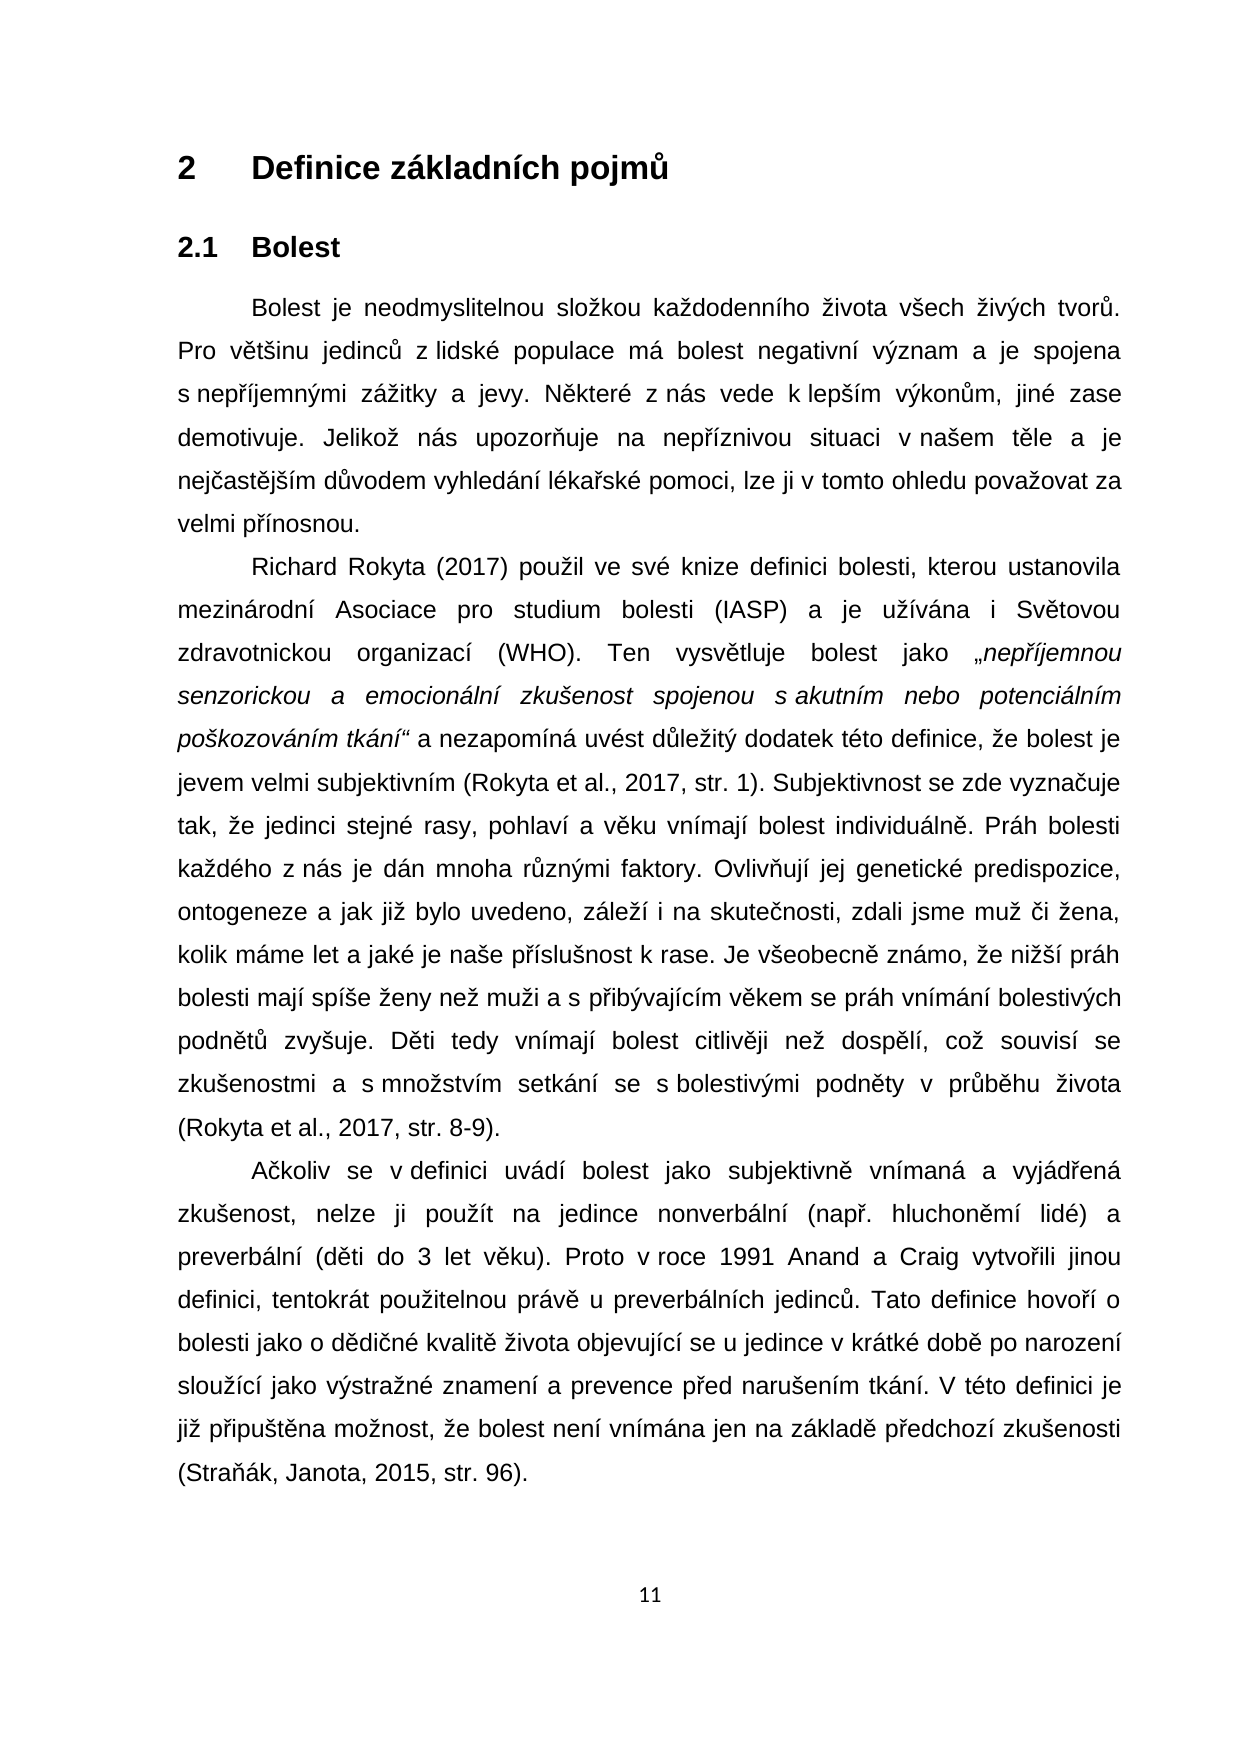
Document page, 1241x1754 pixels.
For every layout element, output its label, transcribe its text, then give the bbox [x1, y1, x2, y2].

subtitle Definice základních pojmů [177, 148, 1122, 186]
text Ačkoliv se v definici uvádí bolest jako subjektivně vnímaná a vyjádřená zkušenost, nelze ji použít na jedince nonverbální (např. hluchoněmí lidé) a preverbální (děti do 3 let věku). Proto v roce 1991 Anand a Craig vytvořili jinou definici, tentokrát použitelnou právě u preverbálních jedinců. Tato definice hovoří o bolesti jako o dědičné kvalitě života objevující se u jedince v krátké době po narození sloužící jako výstražné znamení a prevence před narušením tkání. V této definici je již připuštěna možnost, že bolest není vnímána jen na základě předchozí zkušenosti (Straňák, Janota, 2015, str. 96). [177, 1156, 1122, 1486]
text Richard Rokyta (2017) použil ve své knize definici bolesti, kterou ustanovila mezinárodní Asociace pro studium bolesti (IASP) a je užívána i Světovou zdravotnickou organizací (WHO). Ten vysvětluje bolest jako „nepříjemnou senzorickou a emocionální zkušenost spojenou s akutním nebo potenciálním poškozováním tkání“ a nezapomíná uvést důležitý dodatek této definice, že bolest je jevem velmi subjektivním (Rokyta et al., 2017, str. 1). Subjektivnost se zde vyznačuje tak, že jedinci stejné rasy, pohlaví a věku vnímají bolest individuálně. Práh bolesti každého z nás je dán mnoha různými faktory. Ovlivňují jej genetické predispozice, ontogeneze a jak již bylo uvedeno, záleží i na skutečnosti, zdali jsme muž či žena, kolik máme let a jaké je naše příslušnost k rase. Je všeobecně známo, že nižší práh bolesti mají spíše ženy než muži a s přibývajícím věkem se práh vnímání bolestivých podnětů zvyšuje. Děti tedy vnímají bolest citlivěji než dospělí, což souvisí se zkušenostmi a s množstvím setkání se s bolestivými podněty v průběhu života (Rokyta et al., 2017, str. 8-9). [177, 552, 1122, 1141]
subtitle Bolest [177, 230, 1122, 264]
text Bolest je neodmyslitelnou složkou každodenního života všech živých tvorů. Pro většinu jedinců z lidské populace má bolest negativní význam a je spojena s nepříjemnými zážitky a jevy. Některé z nás vede k lepším výkonům, jiné zase demotivuje. Jelikož nás upozorňuje na nepříznivou situaci v našem těle a je nejčastějším důvodem vyhledání lékařské pomoci, lze ji v tomto ohledu považovat za velmi přínosnou. [177, 293, 1122, 537]
